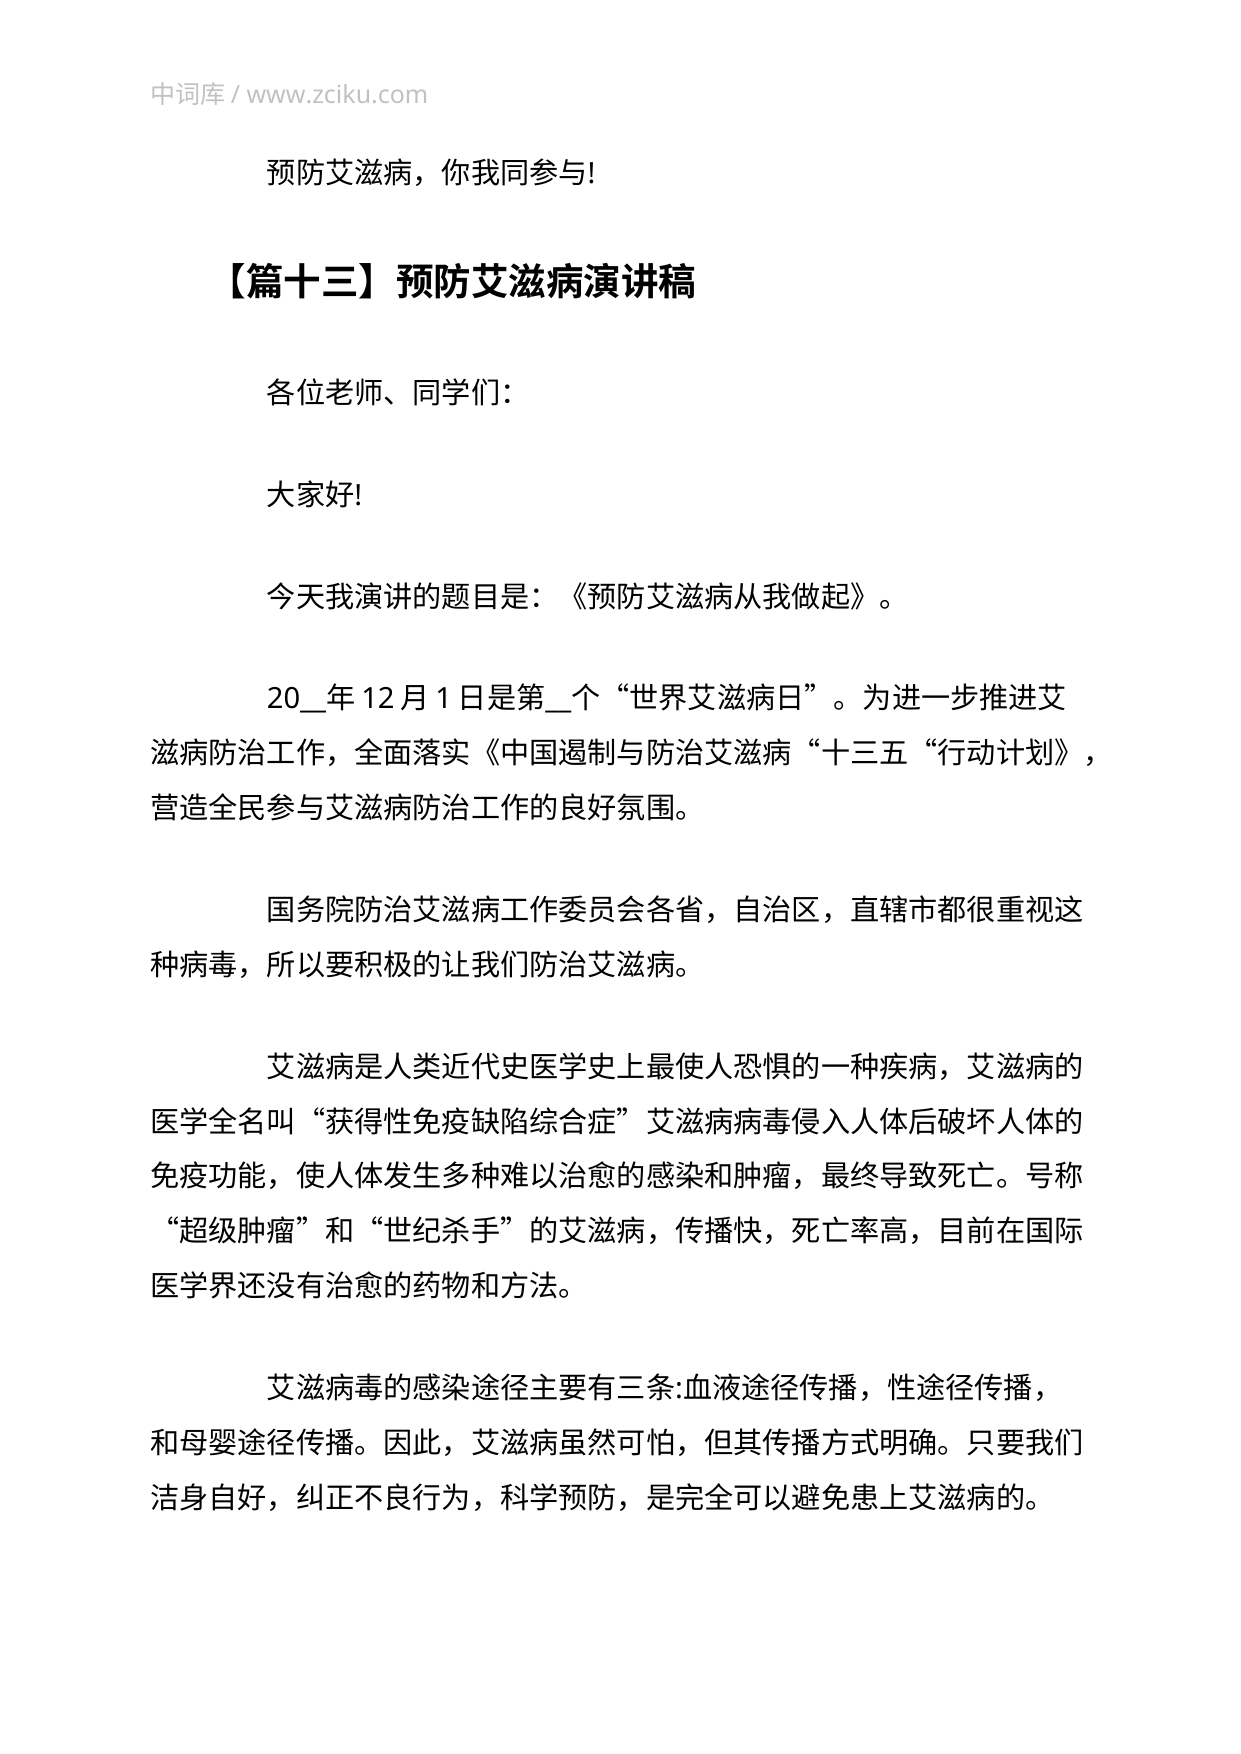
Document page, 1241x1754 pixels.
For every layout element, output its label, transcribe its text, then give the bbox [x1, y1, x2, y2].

text 【篇十三】预防艾滋病演讲稿 [150, 252, 1090, 306]
text 20__年12月1日是第__个“世界艾滋病日”。为进一步推进艾滋病防治工作，全面落实《中国遏制与防治艾滋病“十三五“行动计划》，营造全民参与艾滋病防治工作的良好氛围。 [150, 675, 1090, 827]
text 国务院防治艾滋病工作委员会各省，自治区，直辖市都很重视这种病毒，所以要积极的让我们防治艾滋病。 [150, 887, 1090, 984]
text 各位老师、同学们： [150, 369, 1090, 412]
text 预防艾滋病，你我同参与! [150, 150, 1090, 192]
text 艾滋病毒的感染途径主要有三条:血液途径传播，性途径传播，和母婴途径传播。因此，艾滋病虽然可怕，但其传播方式明确。只要我们洁身自好，纠正不良行为，科学预防，是完全可以避免患上艾滋病的。 [150, 1364, 1090, 1517]
text 今天我演讲的题目是：《预防艾滋病从我做起》。 [150, 573, 1090, 615]
text 大家好! [150, 471, 1090, 513]
text 艾滋病是人类近代史医学史上最使人恐惧的一种疾病，艾滋病的医学全名叫“获得性免疫缺陷综合症”艾滋病病毒侵入人体后破坏人体的免疫功能，使人体发生多种难以治愈的感染和肿瘤，最终导致死亡。号称“超级肿瘤”和“世纪杀手”的艾滋病，传播快，死亡率高，目前在国际医学界还没有治愈的药物和方法。 [150, 1043, 1090, 1305]
